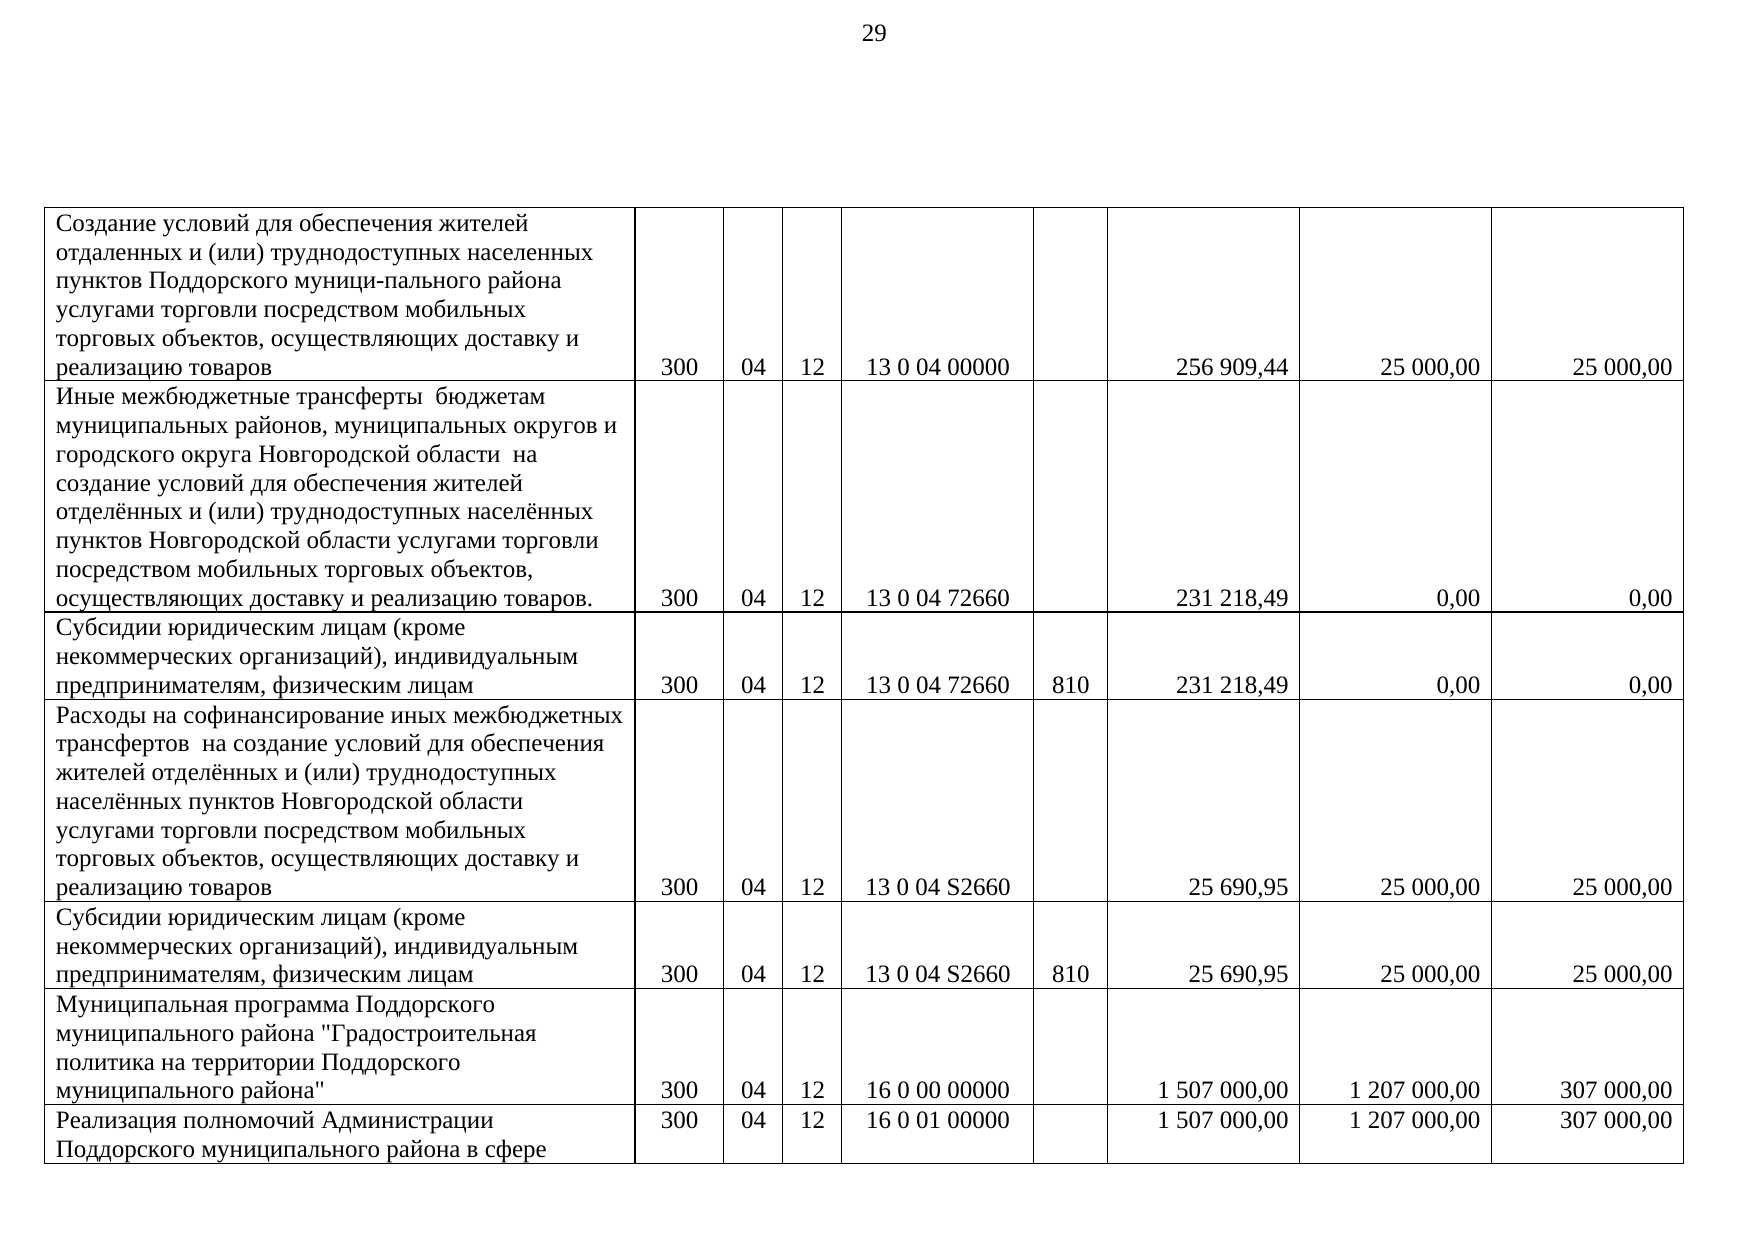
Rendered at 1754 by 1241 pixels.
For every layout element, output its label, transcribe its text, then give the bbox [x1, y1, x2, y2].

table_cell 1 207 000,00 [1300, 989, 1491, 1104]
table_cell 12 [783, 613, 841, 699]
table_cell 25 690,95 [1108, 700, 1299, 901]
table_cell 12 [783, 902, 841, 988]
table_cell 25 000,00 [1492, 700, 1683, 901]
table_cell Субсидии юридическим лицам (кроме некоммерческих организаций), индивидуальным предпринимателям, физическим лицам [45, 613, 634, 699]
table_cell 0,00 [1492, 613, 1683, 699]
table_cell 307 000,00 [1492, 989, 1683, 1104]
table_cell 25 000,00 [1492, 902, 1683, 988]
table_cell Создание условий для обеспечения жителей отдаленных и (или) труднодоступных населенных пунктов Поддорского муници-пального района услугами торговли посредством мобильных торговых объектов, осуществляющих доставку и реализацию товаров [45, 208, 634, 380]
table_cell 0,00 [1300, 381, 1491, 611]
table_cell 16 0 01 00000 [842, 1105, 1033, 1163]
table_cell [1034, 381, 1107, 611]
table_cell 300 [636, 613, 723, 699]
table_cell [1034, 1105, 1107, 1163]
table_cell 1 207 000,00 [1300, 1105, 1491, 1163]
table_cell 0,00 [1492, 381, 1683, 611]
table_cell 25 690,95 [1108, 902, 1299, 988]
table_cell Субсидии юридическим лицам (кроме некоммерческих организаций), индивидуальным предпринимателям, физическим лицам [45, 902, 634, 988]
table_cell [1034, 989, 1107, 1104]
table_cell 13 0 04 S2660 [842, 700, 1033, 901]
table_cell 300 [636, 902, 723, 988]
table_cell 04 [724, 989, 782, 1104]
table_cell 13 0 04 S2660 [842, 902, 1033, 988]
table_cell Муниципальная программа Поддорского муниципального района "Градостроительная политика на территории Поддорского муниципального района" [45, 989, 634, 1104]
table_cell 04 [724, 902, 782, 988]
table_cell 810 [1034, 902, 1107, 988]
table_cell 1 507 000,00 [1108, 989, 1299, 1104]
table_cell 04 [724, 1105, 782, 1163]
table_cell 25 000,00 [1300, 208, 1491, 380]
table_cell 256 909,44 [1108, 208, 1299, 380]
table_cell 231 218,49 [1108, 613, 1299, 699]
table_cell 0,00 [1300, 613, 1491, 699]
table_cell 13 0 04 00000 [842, 208, 1033, 380]
table_cell 04 [724, 381, 782, 611]
table_cell 300 [636, 989, 723, 1104]
table_cell [1034, 208, 1107, 380]
table_cell 12 [783, 1105, 841, 1163]
table_cell 1 507 000,00 [1108, 1105, 1299, 1163]
table_cell 04 [724, 613, 782, 699]
table_cell 300 [636, 1105, 723, 1163]
table_cell Расходы на софинансирование иных межбюджетных трансфертов на создание условий для обеспечения жителей отделённых и (или) труднодоступных населённых пунктов Новгородской области услугами торговли посредством мобильных торговых объектов, осуществляющих доставку и реализацию товаров [45, 700, 634, 901]
table_cell 231 218,49 [1108, 381, 1299, 611]
table_cell 16 0 00 00000 [842, 989, 1033, 1104]
table_cell 300 [636, 700, 723, 901]
table_cell 12 [783, 989, 841, 1104]
table_cell 810 [1034, 613, 1107, 699]
table_cell 12 [783, 700, 841, 901]
table_cell 307 000,00 [1492, 1105, 1683, 1163]
table_cell 04 [724, 208, 782, 380]
table_cell 25 000,00 [1300, 902, 1491, 988]
table_cell 04 [724, 700, 782, 901]
table_cell 13 0 04 72660 [842, 613, 1033, 699]
table_cell 25 000,00 [1492, 208, 1683, 380]
table_cell 12 [783, 381, 841, 611]
table_cell 25 000,00 [1300, 700, 1491, 901]
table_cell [45, 1105, 634, 1163]
table_cell 12 [783, 208, 841, 380]
table_cell 300 [636, 381, 723, 611]
table_cell 300 [636, 208, 723, 380]
table_cell Иные межбюджетные трансферты бюджетам муниципальных районов, муниципальных округов и городского округа Новгородской области на создание условий для обеспечения жителей отделённых и (или) труднодоступных населённых пунктов Новгородской области услугами торговли посредством мобильных торговых объектов, осуществляющих доставку и реализацию товаров. [45, 381, 634, 611]
table_cell 13 0 04 72660 [842, 381, 1033, 611]
table_cell [1034, 700, 1107, 901]
